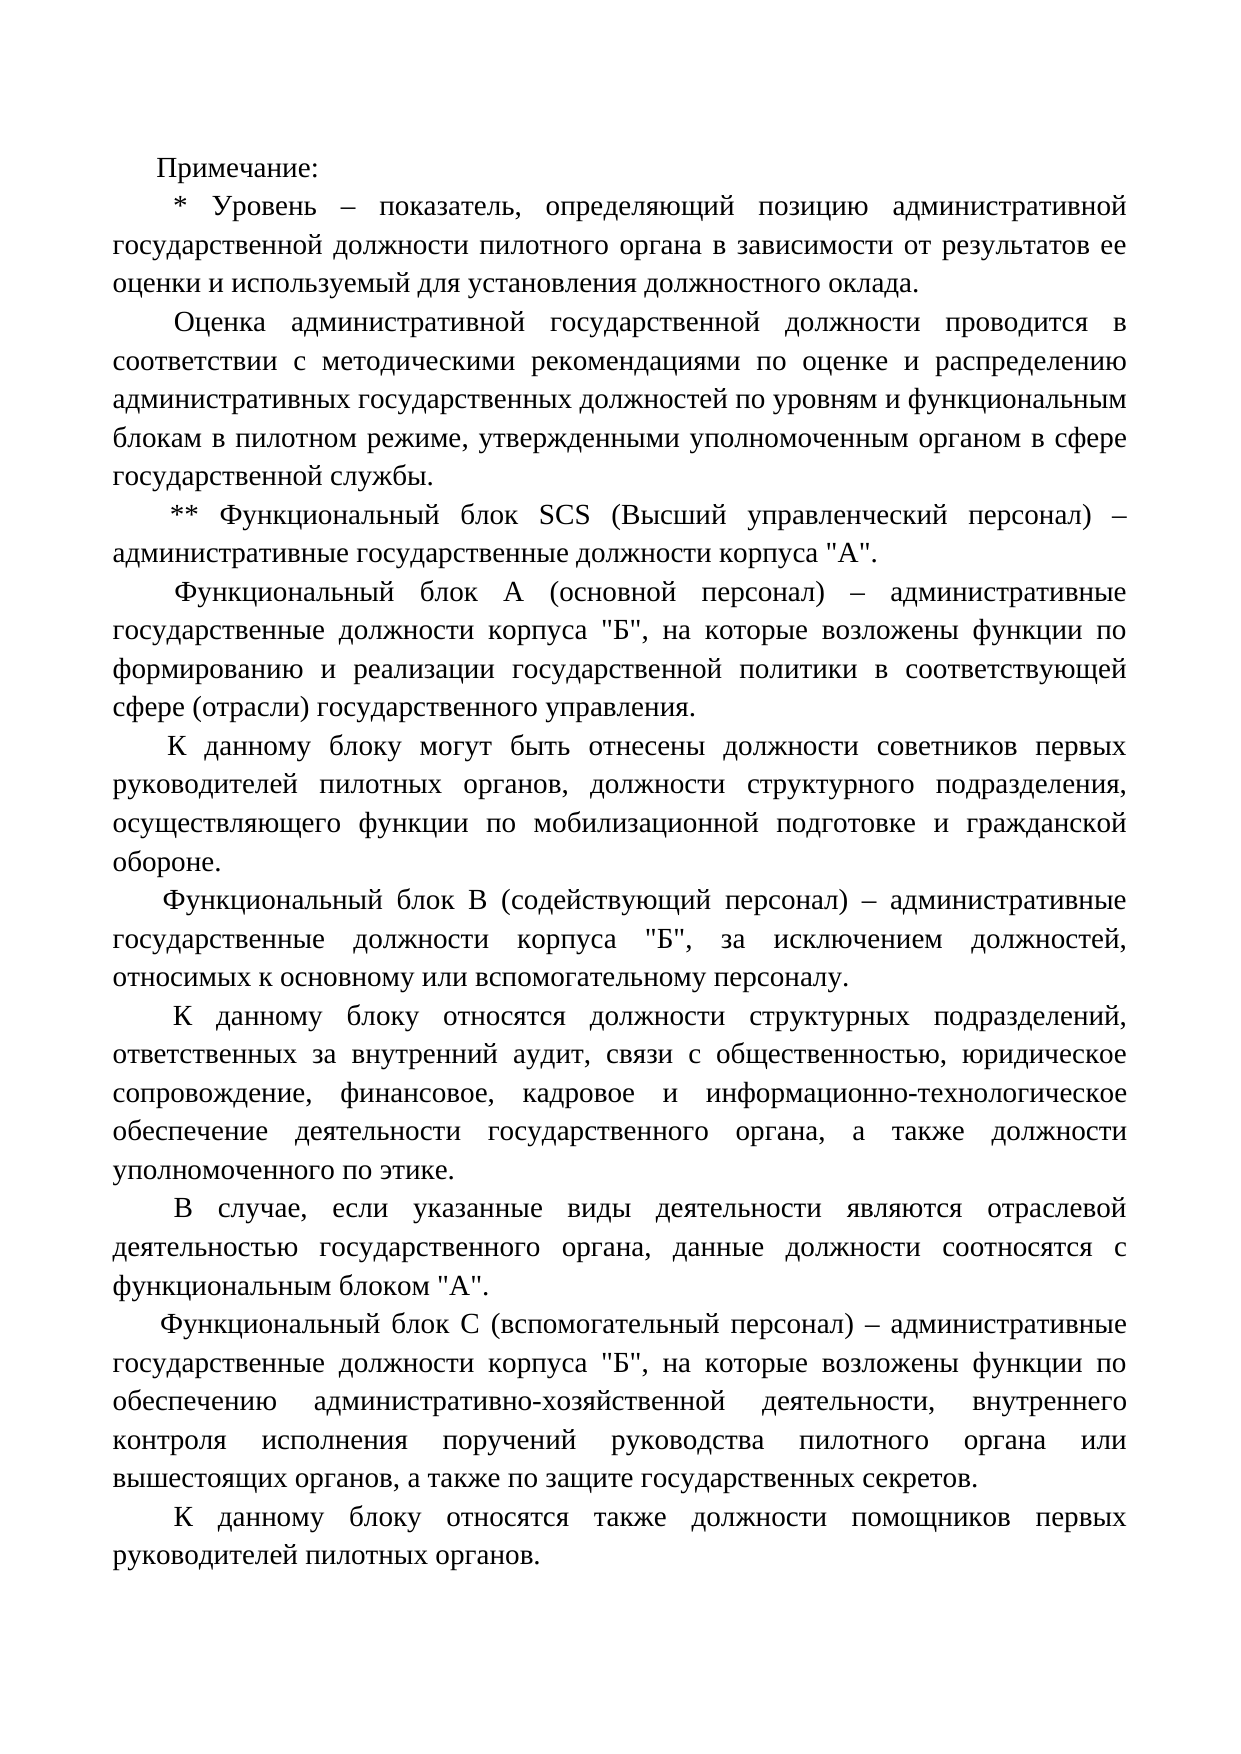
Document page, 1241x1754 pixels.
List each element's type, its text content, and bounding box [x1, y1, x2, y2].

text К данному блоку относятся также должности помощников первых руководителей пилотных органов. [112, 1499, 1128, 1571]
text К данному блоку относятся должности структурных подразделений, ответственных за внутренний аудит, связи с общественностью, юридическое сопровождение, финансовое, кадровое и информационно-технологическое обеспечение деятельности государственного органа, а также должности уполномоченного по этике. [112, 998, 1128, 1186]
text Примечание: [112, 150, 1128, 183]
text * Уровень – показатель, определяющий позицию административной государственной должности пилотного органа в зависимости от результатов ее оценки и используемый для установления должностного оклада. [112, 188, 1128, 299]
text Функциональный блок С (вспомогательный персонал) – административные государственные должности корпуса "Б", на которые возложены функции по обеспечению административно-хозяйственной деятельности, внутреннего контроля исполнения поручений руководства пилотного органа или вышестоящих органов, а также по защите государственных секретов. [112, 1306, 1128, 1494]
text Функциональный блок В (содействующий персонал) – административные государственные должности корпуса "Б", за исключением должностей, относимых к основному или вспомогательному персоналу. [112, 882, 1128, 993]
text В случае, если указанные виды деятельности являются отраслевой деятельностью государственного органа, данные должности соотносятся с функциональным блоком "А". [112, 1191, 1128, 1301]
text К данному блоку могут быть отнесены должности советников первых руководителей пилотных органов, должности структурного подразделения, осуществляющего функции по мобилизационной подготовке и гражданской обороне. [112, 728, 1128, 877]
text Функциональный блок А (основной персонал) – административные государственные должности корпуса "Б", на которые возложены функции по формированию и реализации государственной политики в соответствующей сфере (отрасли) государственного управления. [112, 574, 1128, 723]
text ** Функциональный блок SCS (Высший управленческий персонал) – административные государственные должности корпуса "А". [112, 497, 1128, 569]
text Оценка административной государственной должности проводится в соответствии с методическими рекомендациями по оценке и распределению административных государственных должностей по уровням и функциональным блокам в пилотном режиме, утвержденными уполномоченным органом в сфере государственной службы. [112, 304, 1128, 492]
